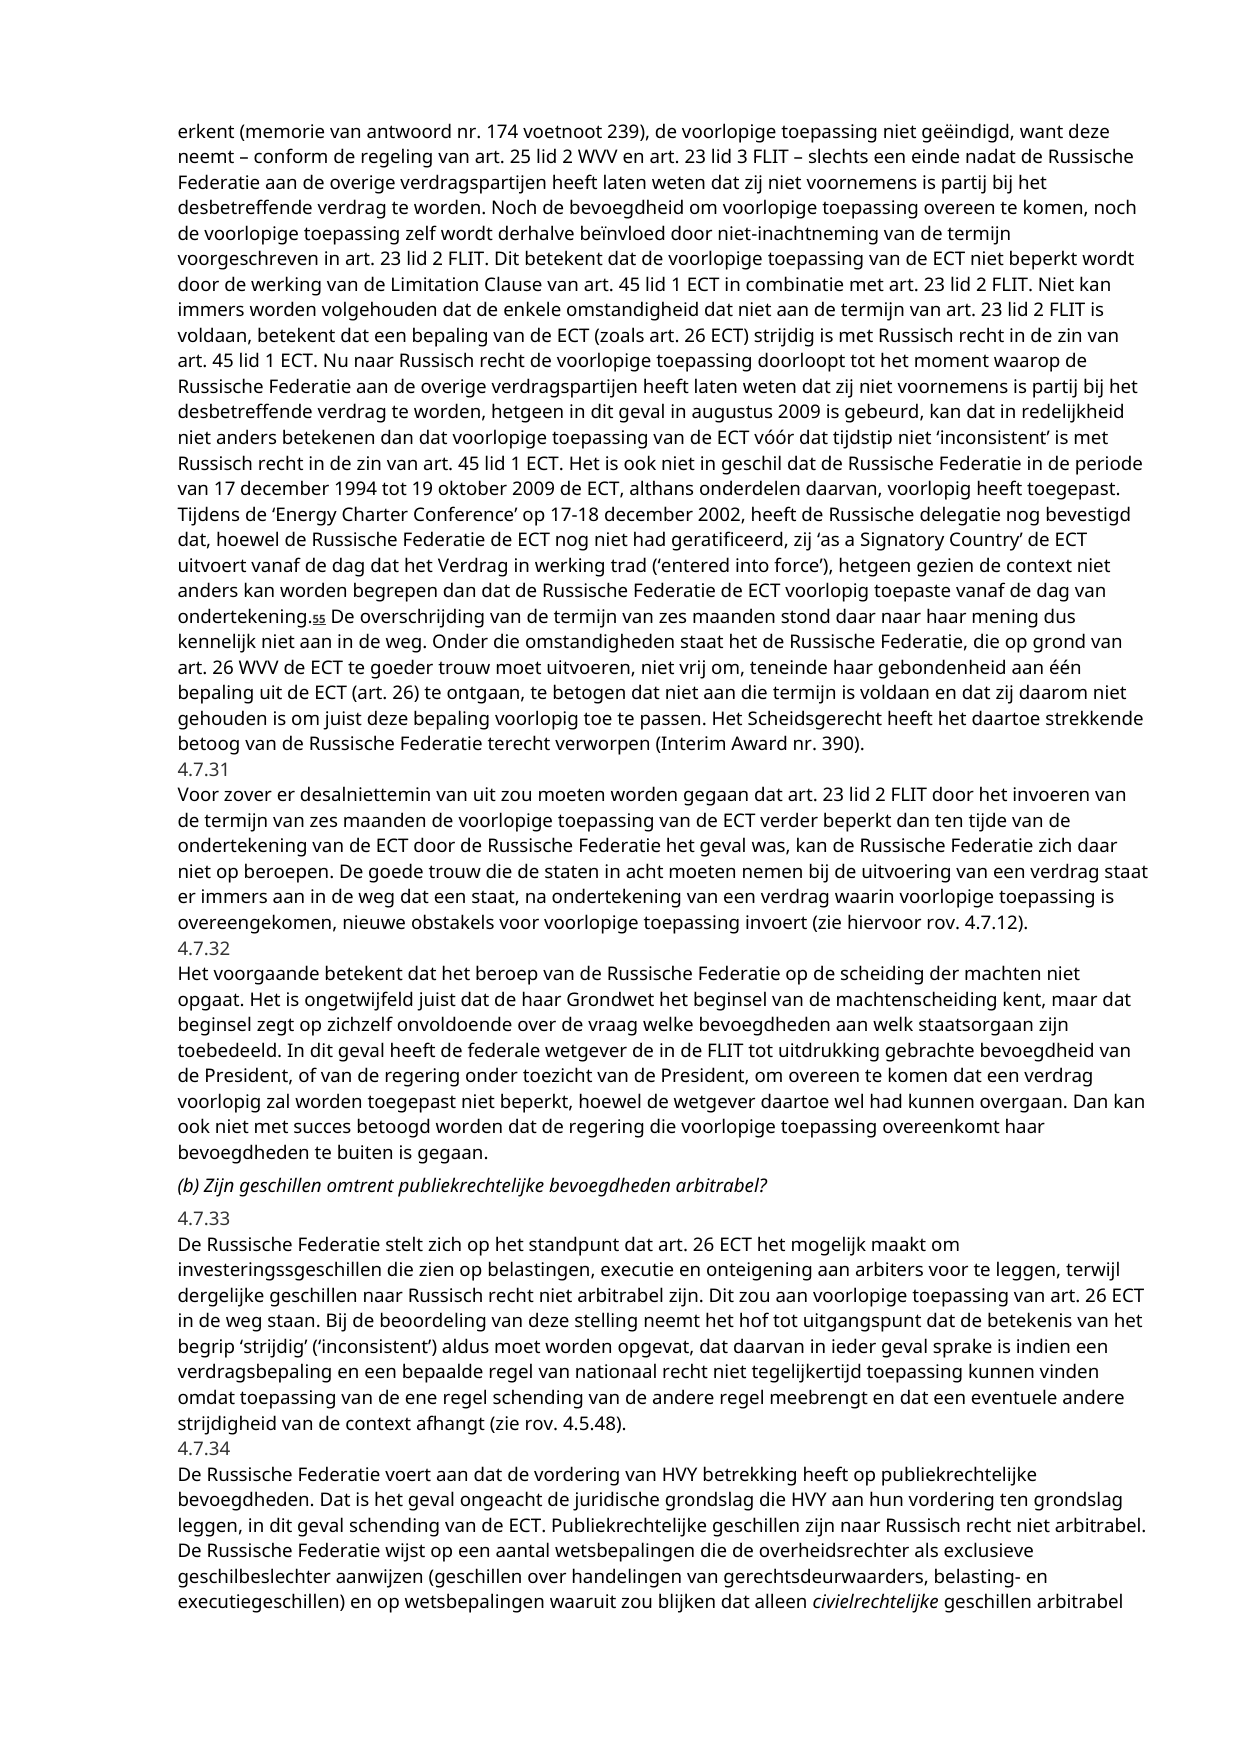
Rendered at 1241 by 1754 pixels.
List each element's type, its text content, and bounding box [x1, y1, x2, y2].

text Het voorgaande betekent dat het beroep van de Russische Federatie op de scheiding der machten niet opgaat. Het is ongetwijfeld juist dat de haar Grondwet het beginsel van de machtenscheiding kent, maar dat beginsel zegt op zichzelf onvoldoende over de vraag welke bevoegdheden aan welk staatsorgaan zijn toebedeeld. In dit geval heeft de federale wetgever de in de FLIT tot uitdrukking gebrachte bevoegdheid van de President, of van de regering onder toezicht van de President, om overeen te komen dat een verdrag voorlopig zal worden toegepast niet beperkt, hoewel de wetgever daartoe wel had kunnen overgaan. Dan kan ook niet met succes betoogd worden dat de regering die voorlopige toepassing overeenkomt haar bevoegdheden te buiten is gegaan. [177, 960, 1152, 1164]
text 4.7.32 [177, 935, 1152, 960]
text Voor zover er desalniettemin van uit zou moeten worden gegaan dat art. 23 lid 2 FLIT door het invoeren van de termijn van zes maanden de voorlopige toepassing van de ECT verder beperkt dan ten tijde van de ondertekening van de ECT door de Russische Federatie het geval was, kan de Russische Federatie zich daar niet op beroepen. De goede trouw die de staten in acht moeten nemen bij de uitvoering van een verdrag staat er immers aan in de weg dat een staat, na ondertekening van een verdrag waarin voorlopige toepassing is overeengekomen, nieuwe obstakels voor voorlopige toepassing invoert (zie hiervoor rov. 4.7.12). [177, 782, 1152, 935]
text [177, 118, 1152, 756]
text 4.7.31 [177, 756, 1152, 782]
text 4.7.34 [177, 1435, 1152, 1461]
text (b) Zijn geschillen omtrent publiekrechtelijke bevoegdheden arbitrabel? [177, 1172, 1152, 1198]
text De Russische Federatie stelt zich op het standpunt dat art. 26 ECT het mogelijk maakt om investeringssgeschillen die zien op belastingen, executie en onteigening aan arbiters voor te leggen, terwijl dergelijke geschillen naar Russisch recht niet arbitrabel zijn. Dit zou aan voorlopige toepassing van art. 26 ECT in de weg staan. Bij de beoordeling van deze stelling neemt het hof tot uitgangspunt dat de betekenis van het begrip ‘strijdig’ (‘inconsistent’) aldus moet worden opgevat, dat daarvan in ieder geval sprake is indien een verdragsbepaling en een bepaalde regel van nationaal recht niet tegelijkertijd toepassing kunnen vinden omdat toepassing van de ene regel schending van de andere regel meebrengt en dat een eventuele andere strijdigheid van de context afhangt (zie rov. 4.5.48). [177, 1231, 1152, 1435]
text 4.7.33 [177, 1206, 1152, 1231]
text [177, 1461, 1152, 1614]
